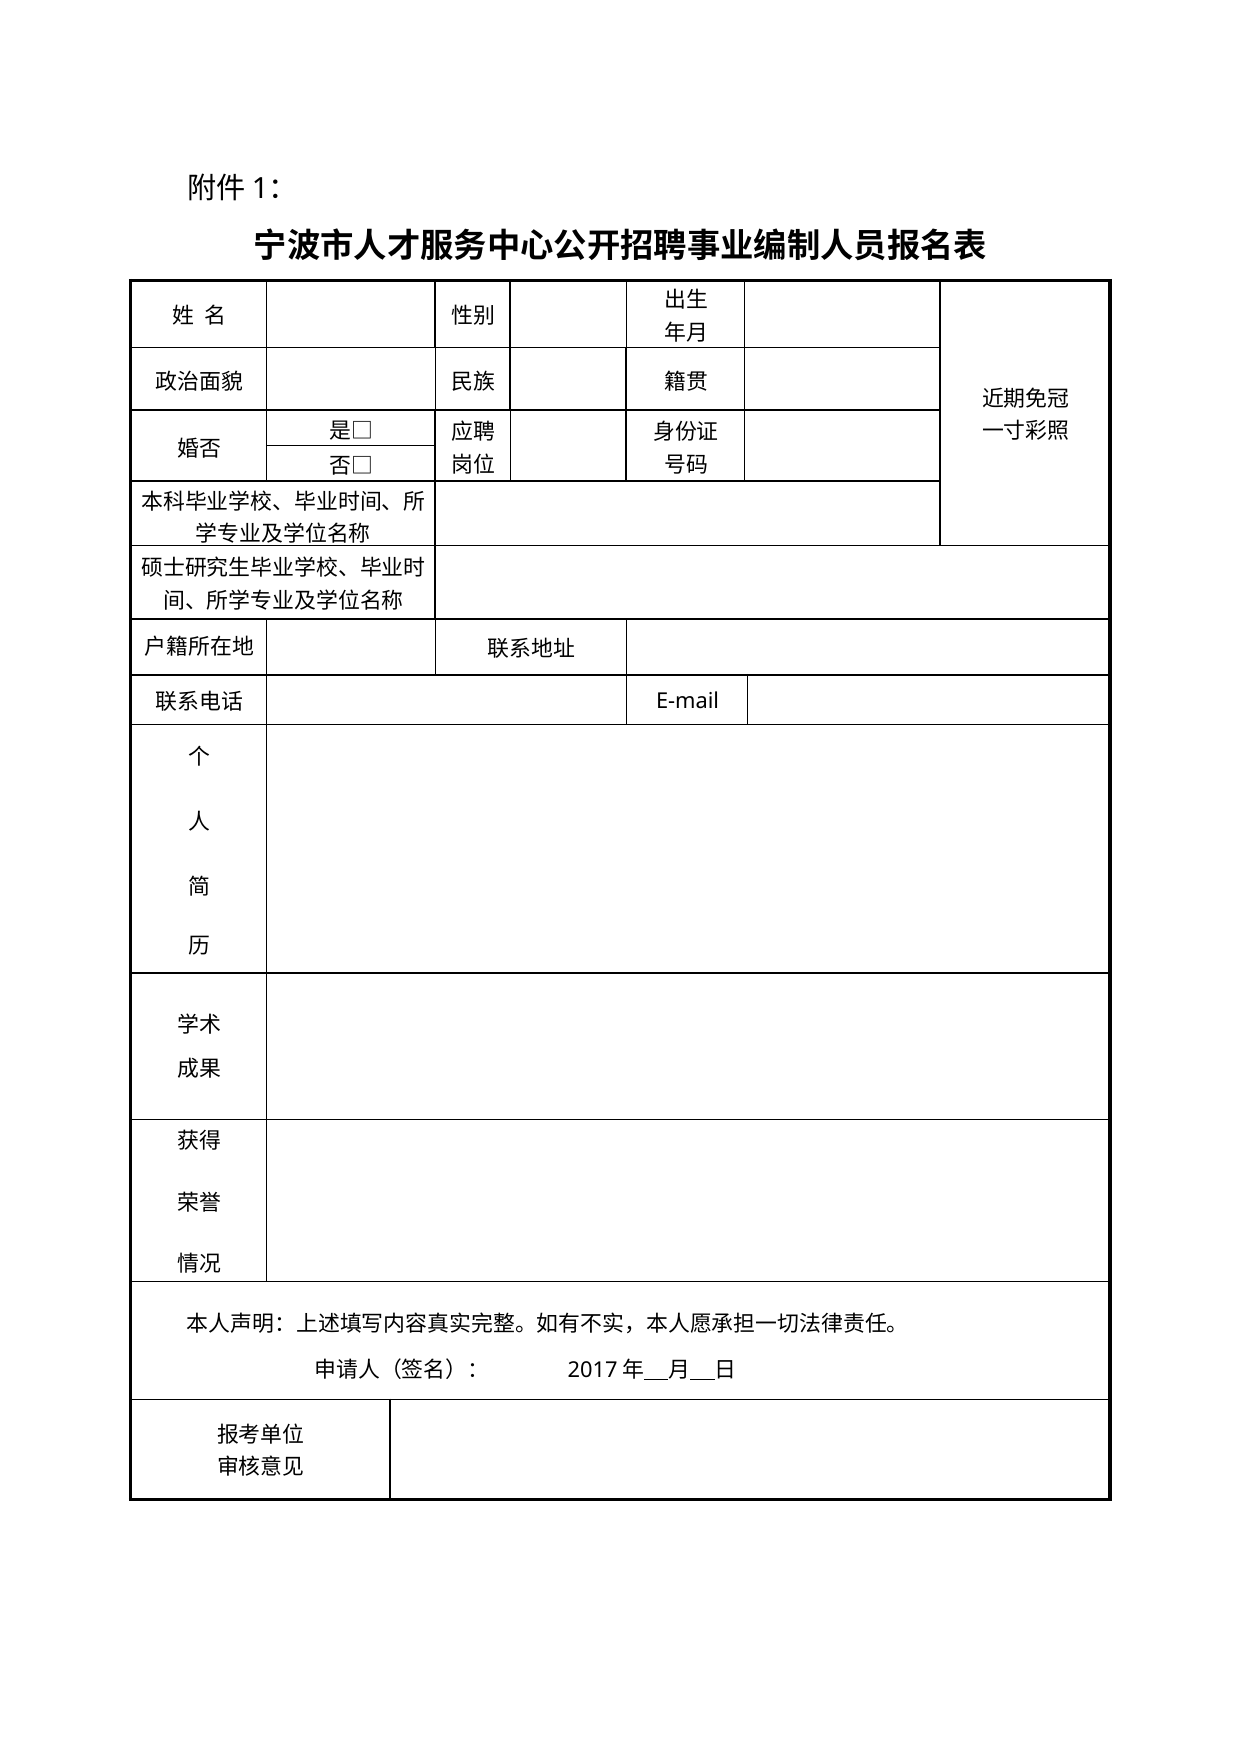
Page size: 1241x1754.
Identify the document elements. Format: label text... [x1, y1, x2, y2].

table_cell 报考单位 审核意见 [132, 1400, 389, 1498]
table_header [511, 282, 626, 347]
table_cell 联系地址 [436, 620, 626, 674]
table_cell 身份证 号码 [627, 411, 744, 480]
table_cell 个 人 简 历 [132, 725, 266, 972]
table_header [267, 282, 434, 347]
table_cell 籍贯 [627, 348, 744, 409]
table_cell [748, 676, 1108, 724]
table_cell 应聘 岗位 [436, 411, 510, 480]
table_cell [267, 676, 626, 724]
table_cell [391, 1400, 1108, 1498]
table_cell [511, 411, 625, 480]
table_cell [267, 974, 1108, 1119]
table_cell 否□ [267, 446, 434, 480]
table_cell 户籍所在地 [132, 620, 266, 674]
table_cell [267, 1120, 1108, 1281]
table_cell [511, 348, 625, 409]
table_cell [745, 348, 939, 409]
table_cell 学术 成果 [132, 974, 266, 1119]
table_cell [267, 620, 435, 674]
table_cell 婚否 [132, 411, 266, 480]
table_header 出生 年月 [627, 282, 744, 347]
text 宁波市人才服务中心公开招聘事业编制人员报名表 [187, 220, 1053, 266]
table_cell [627, 620, 1108, 674]
table_header 近期免冠 一寸彩照 [941, 282, 1108, 544]
table_cell [436, 546, 1108, 618]
table_cell 获得 荣誉 情况 [132, 1120, 266, 1281]
table_cell 是□ [267, 411, 434, 445]
table_cell [267, 348, 435, 409]
table_cell [745, 411, 939, 480]
table_cell 本科毕业学校、毕业时间、所学专业及学位名称 [132, 482, 434, 544]
table_cell 政治面貌 [132, 348, 266, 409]
table_cell 联系电话 [132, 676, 266, 724]
table_header 姓 名 [132, 282, 266, 347]
table_header 性别 [436, 282, 509, 347]
table_cell 本人声明：上述填写内容真实完整。如有不实，本人愿承担一切法律责任。 申请人（签名）： 2017年 月 日 [132, 1282, 1108, 1398]
table_cell [267, 725, 1108, 972]
table_cell 民族 [436, 348, 509, 409]
text 附件1： [187, 162, 1053, 208]
table_header [745, 282, 939, 347]
table_cell [436, 482, 939, 544]
table_cell 硕士研究生毕业学校、毕业时间、所学专业及学位名称 [132, 546, 434, 618]
table_cell E-mail [627, 676, 747, 724]
